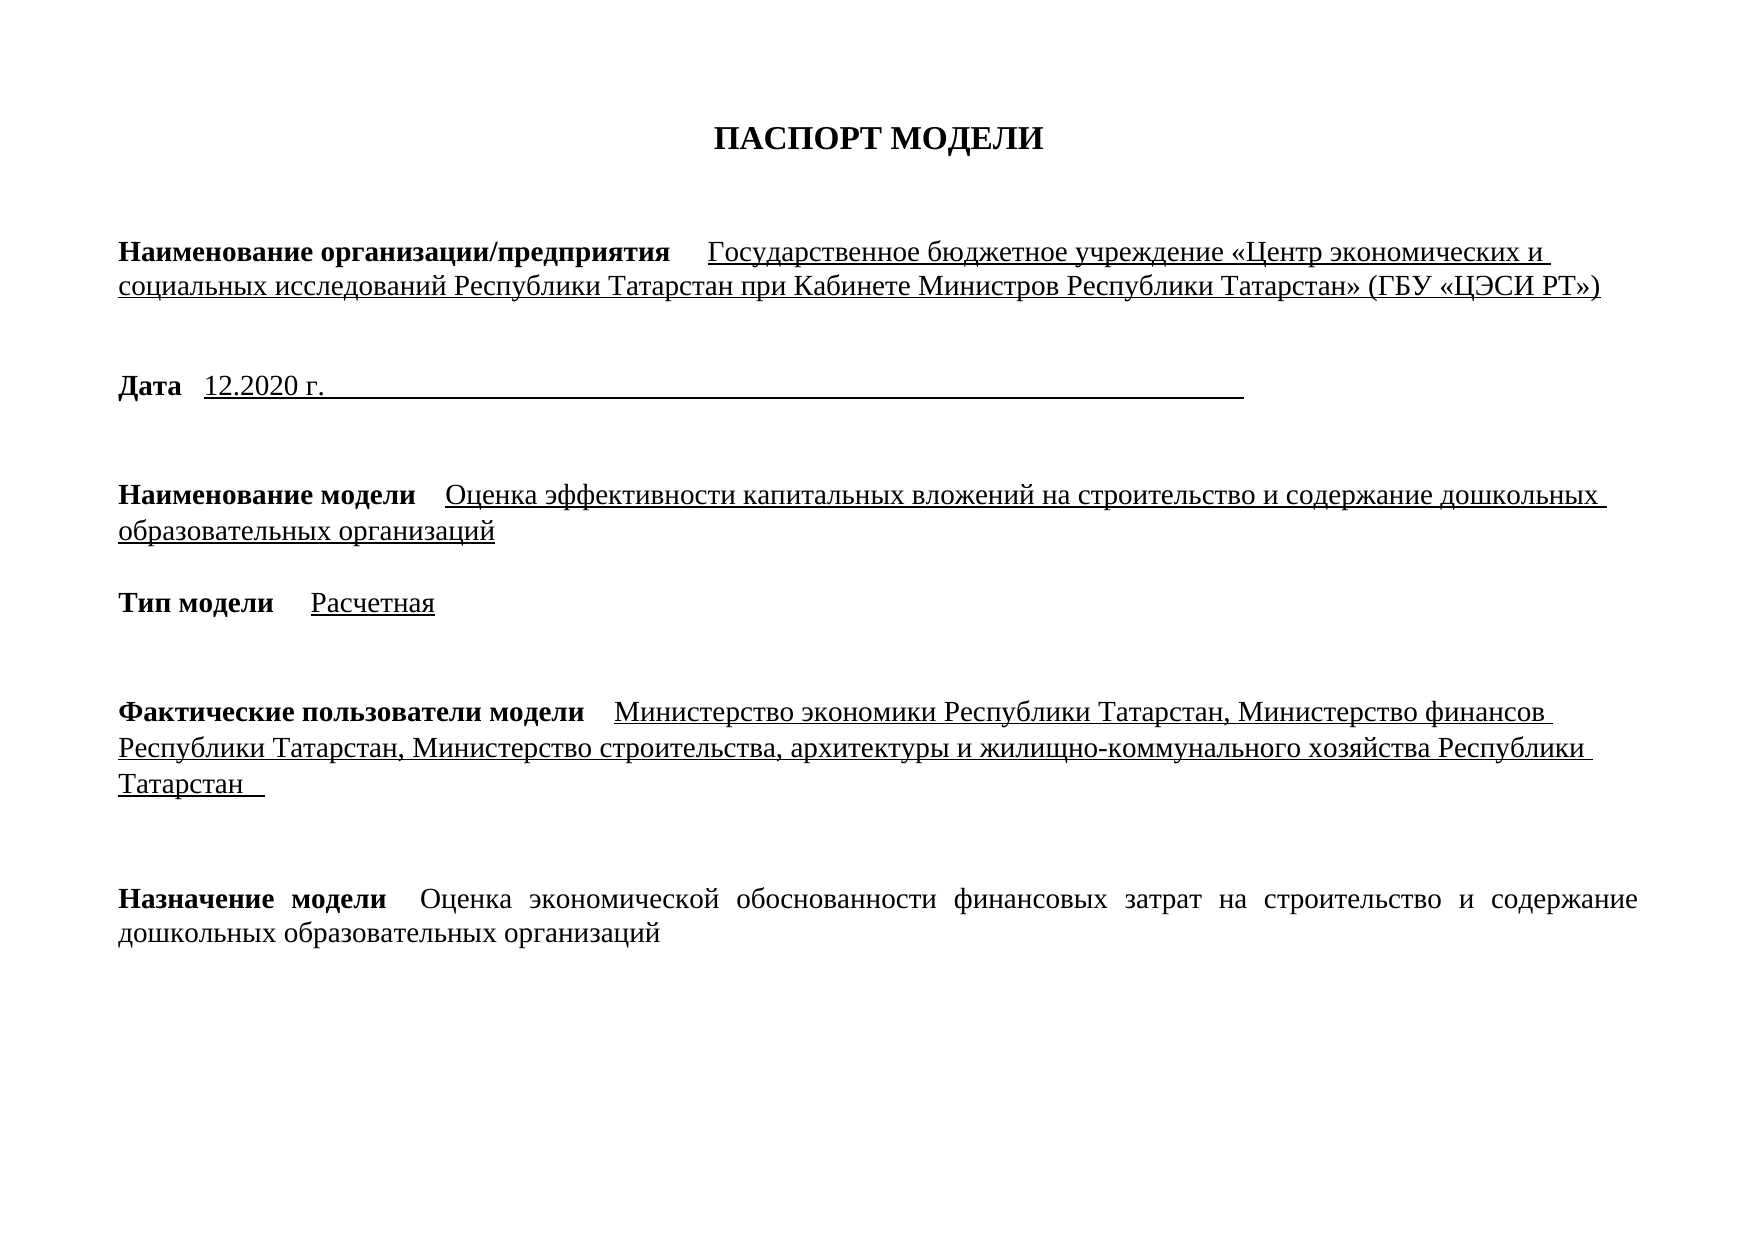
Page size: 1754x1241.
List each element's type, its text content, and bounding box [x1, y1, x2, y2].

text Наименование организации/предприятия Государственное бюджетное учреждение «Центр экономических и социальных исследований Республики Татарстан при Кабинете Министров Республики Татарстан» (ГБУ «ЦЭСИ РТ») [118, 234, 1639, 301]
text Тип модели Расчетная [118, 585, 1639, 619]
text Наименование модели Оценка эффективности капитальных вложений на строительство и содержание дошкольных образовательных организаций [118, 477, 1639, 546]
text Назначение модели Оценка экономической обоснованности финансовых затрат на строительство и содержание дошкольных образовательных организаций [118, 881, 1639, 948]
text ПАСПОРТ МОДЕЛИ [118, 118, 1639, 156]
text Дата 12.2020 г. [118, 368, 1639, 402]
text Фактические пользователи модели Министерство экономики Республики Татарстан, Министерство финансов Республики Татарстан, Министерство строительства, архитектуры и жилищно-коммунального хозяйства Республики Татарстан [118, 694, 1639, 799]
